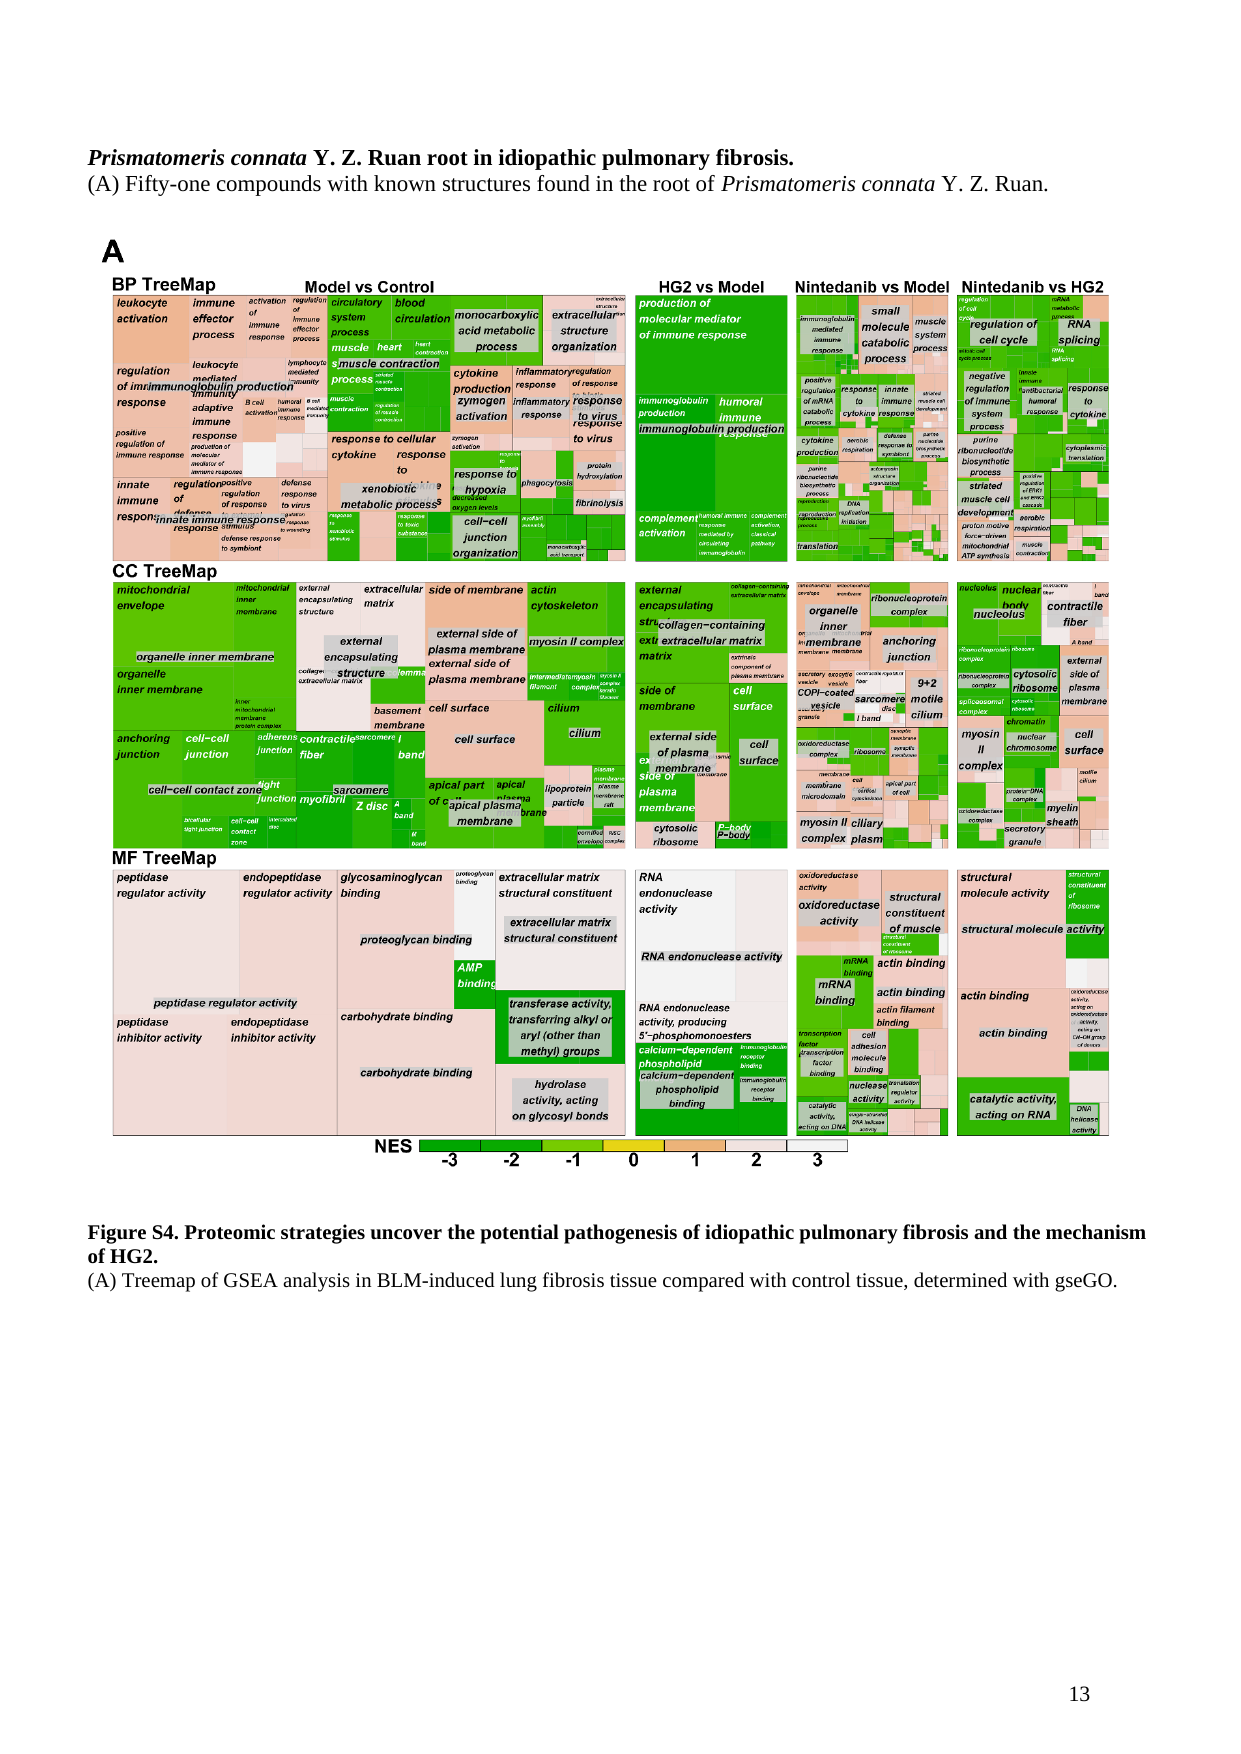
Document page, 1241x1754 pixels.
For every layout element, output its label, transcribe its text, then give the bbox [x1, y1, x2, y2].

text Figure S4. Proteomic strategies uncover the potential pathogenesis of idiopathic pulmonary fibrosis and the mechanism of HG2. [87, 1220, 1159, 1268]
text (A) Treemap of GSEA analysis in BLM-induced lung fibrosis tissue compared with control tissue, determined with gseGO. [87, 1268, 1159, 1292]
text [87, 144, 1159, 170]
text (A) Fifty-one compounds with known structures found in the root of Prismatomeris connata Y. Z. Ruan. [87, 170, 1159, 196]
picture [87, 230, 1151, 1180]
